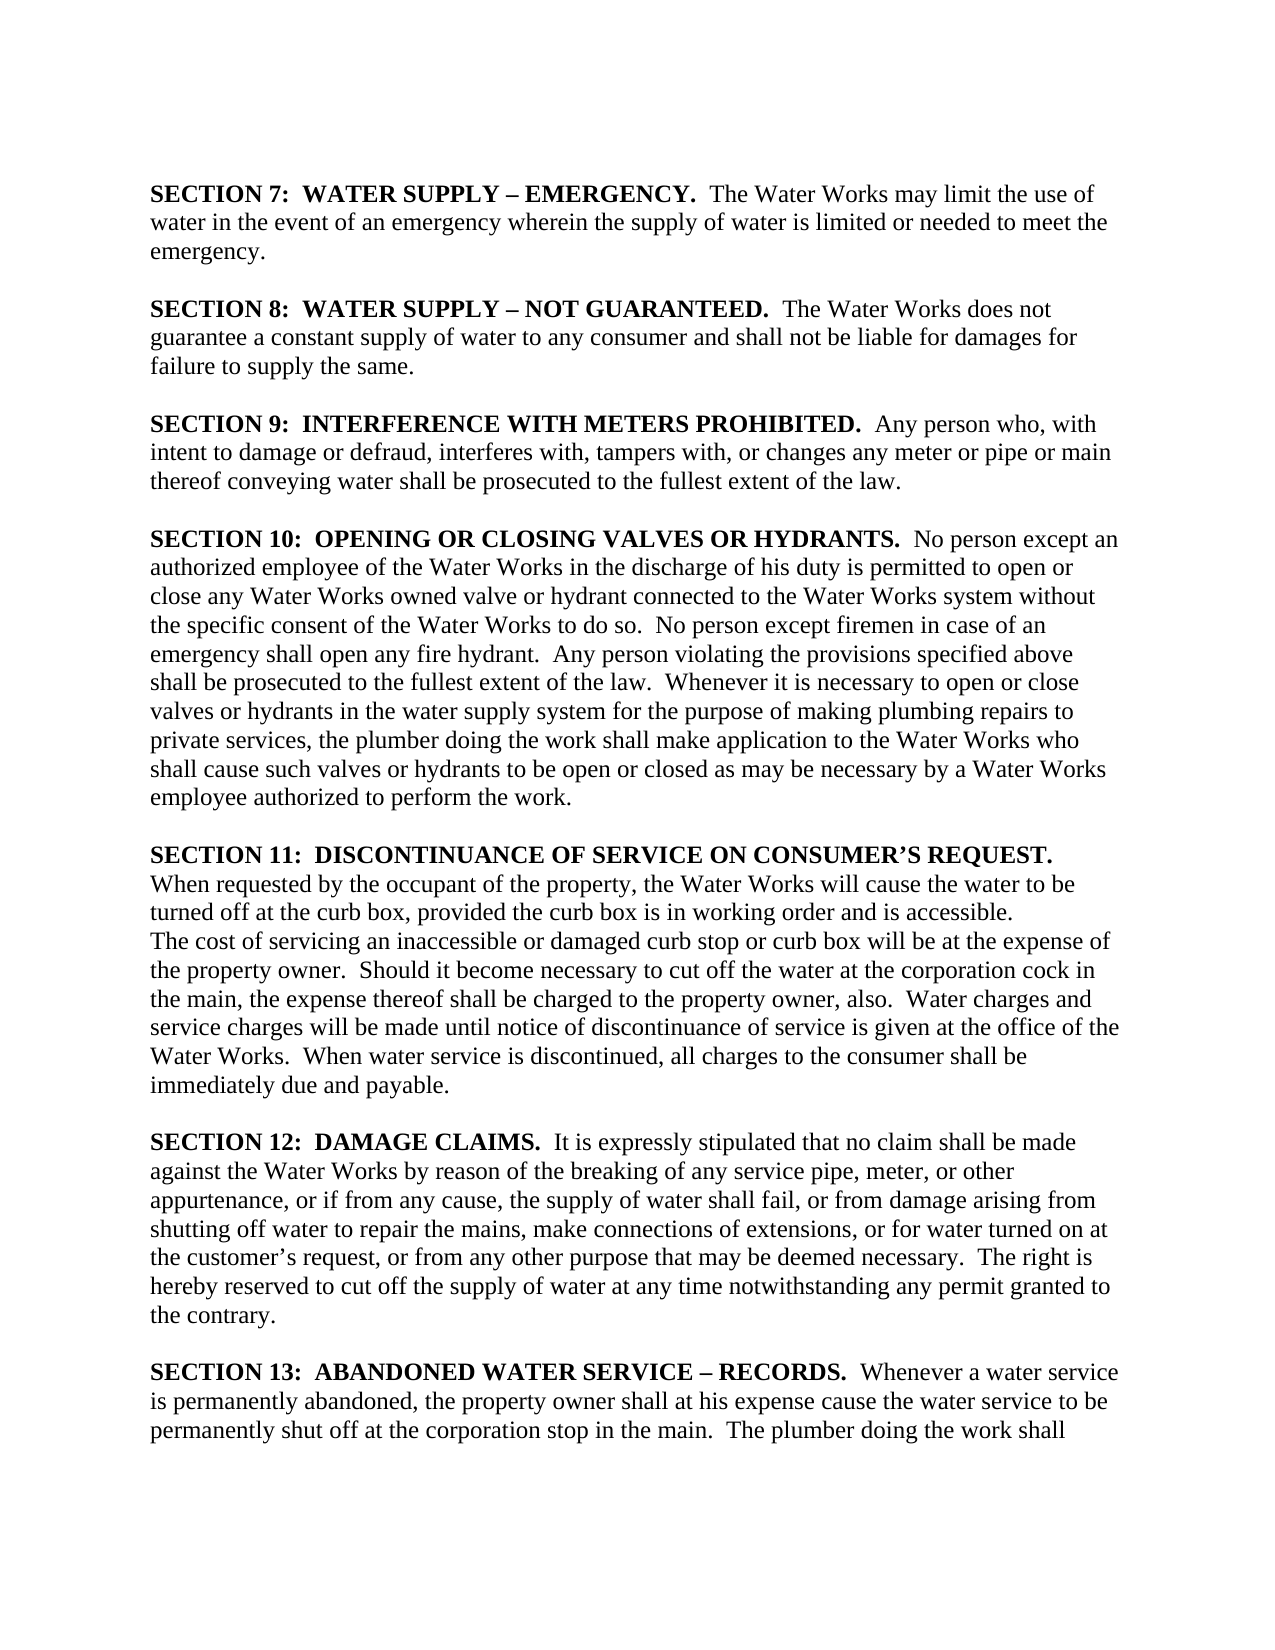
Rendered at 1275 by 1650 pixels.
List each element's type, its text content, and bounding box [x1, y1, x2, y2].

text SECTION 8: WATER SUPPLY – NOT GUARANTEED. The Water Works does not guarantee a constant supply of water to any consumer and shall not be liable for damages for failure to supply the same. [150, 294, 1125, 380]
text SECTION 7: WATER SUPPLY – EMERGENCY. The Water Works may limit the use of water in the event of an emergency wherein the supply of water is limited or needed to meet the emergency. [150, 179, 1125, 265]
text SECTION 12: DAMAGE CLAIMS. It is expressly stipulated that no claim shall be made against the Water Works by reason of the breaking of any service pipe, meter, or other appurtenance, or if from any cause, the supply of water shall fail, or from damage arising from shutting off water to repair the mains, make connections of extensions, or for water turned on at the customer’s request, or from any other purpose that may be deemed necessary. The right is hereby reserved to cut off the supply of water at any time notwithstanding any permit granted to the contrary. [150, 1127, 1125, 1329]
text SECTION 10: OPENING OR CLOSING VALVES OR HYDRANTS. No person except an authorized employee of the Water Works in the discharge of his duty is permitted to open or close any Water Works owned valve or hydrant connected to the Water Works system without the specific consent of the Water Works to do so. No person except firemen in case of an emergency shall open any fire hydrant. Any person violating the provisions specified above shall be prosecuted to the fullest extent of the law. Whenever it is necessary to open or close valves or hydrants in the water supply system for the purpose of making plumbing repairs to private services, the plumber doing the work shall make application to the Water Works who shall cause such valves or hydrants to be open or closed as may be necessary by a Water Works employee authorized to perform the work. [150, 524, 1125, 811]
text SECTION 9: INTERFERENCE WITH METERS PROHIBITED. Any person who, with intent to damage or defraud, interferes with, tampers with, or changes any meter or pipe or main thereof conveying water shall be prosecuted to the fullest extent of the law. [150, 409, 1125, 495]
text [150, 1357, 1125, 1444]
text When requested by the occupant of the property, the Water Works will cause the water to be turned off at the curb box, provided the curb box is in working order and is accessible. [150, 869, 1125, 926]
text The cost of servicing an inaccessible or damaged curb stop or curb box will be at the expense of the property owner. Should it become necessary to cut off the water at the corporation cock in the main, the expense thereof shall be charged to the property owner, also. Water charges and service charges will be made until notice of discontinuance of service is given at the office of the Water Works. When water service is discontinued, all charges to the consumer shall be immediately due and payable. [150, 926, 1125, 1099]
text SECTION 11: DISCONTINUANCE OF SERVICE ON CONSUMER’S REQUEST. [150, 840, 1125, 869]
